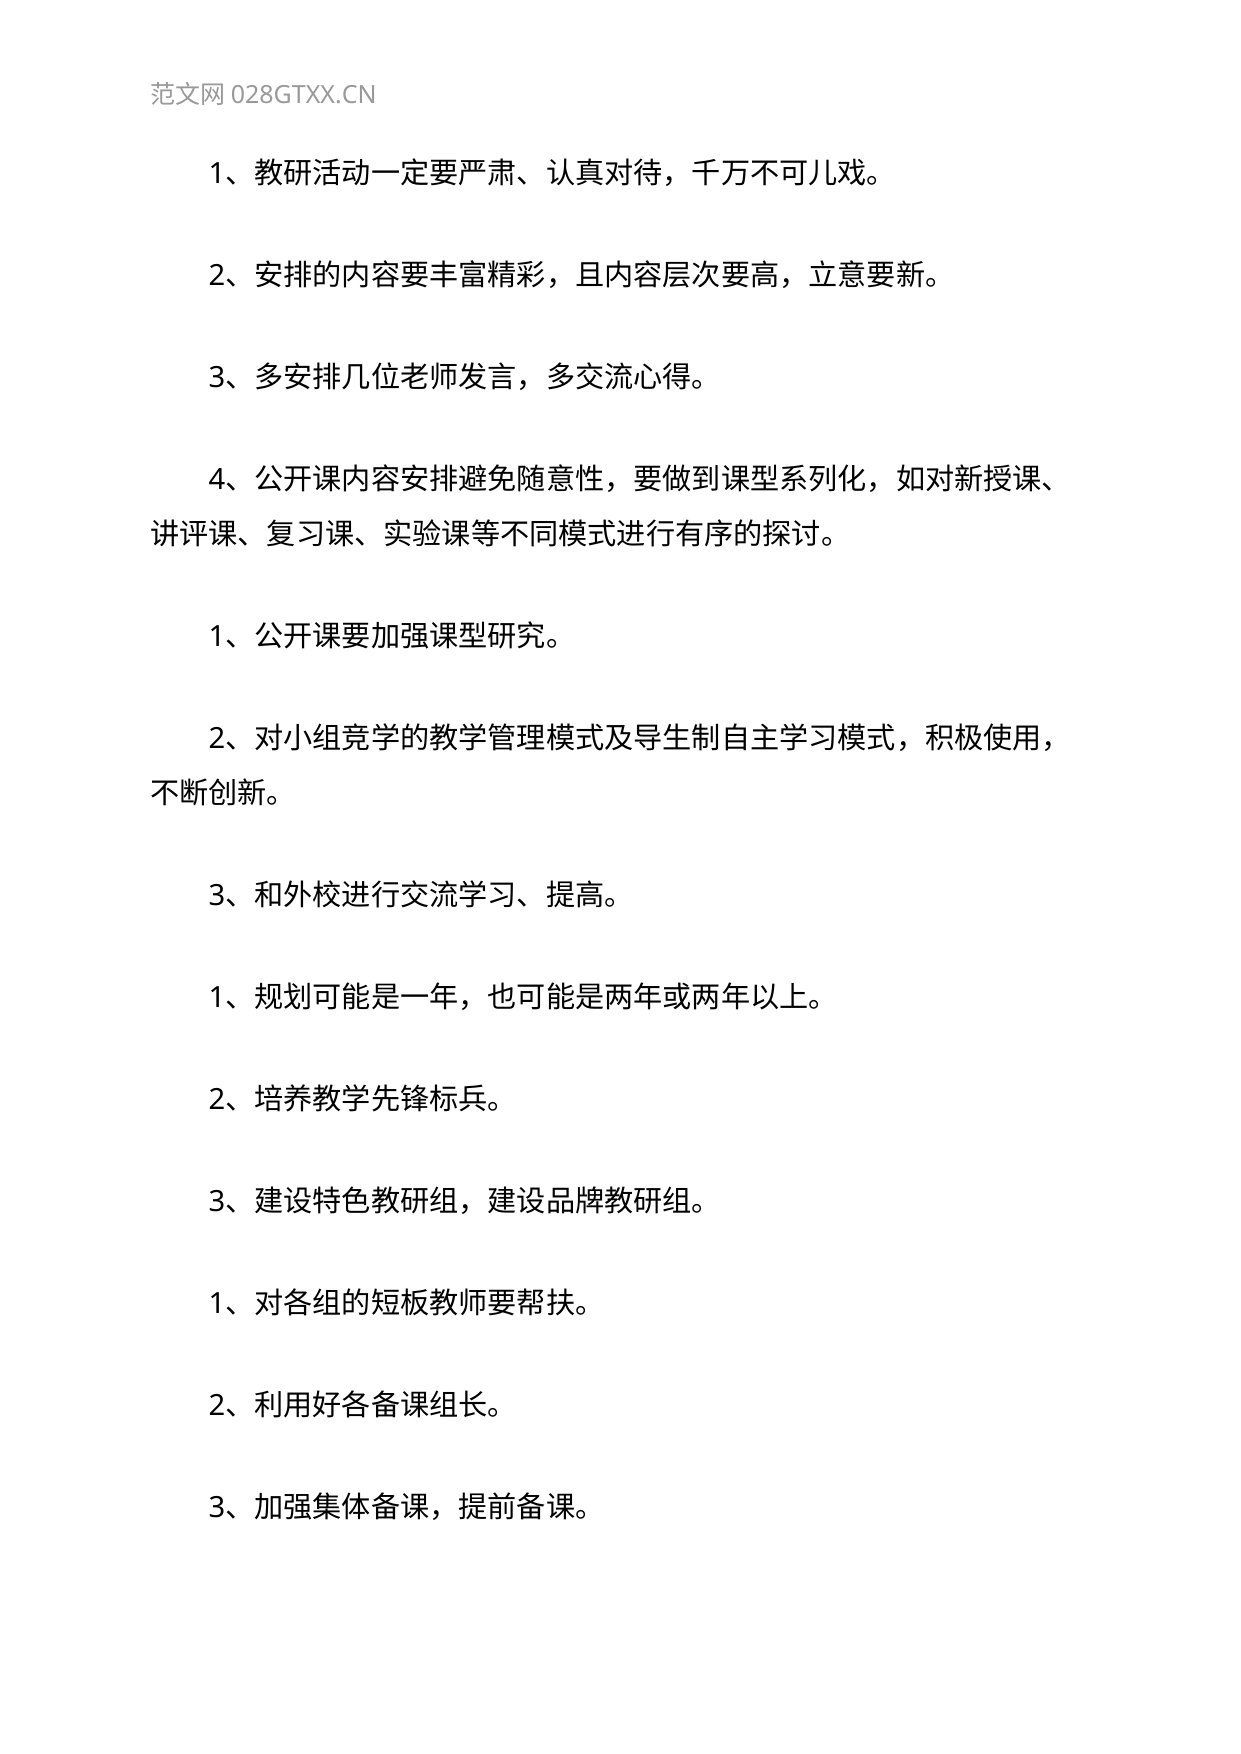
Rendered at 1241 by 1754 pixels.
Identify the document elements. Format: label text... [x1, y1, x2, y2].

text 2、利用好各备课组长。 [150, 1381, 1090, 1424]
text 1、教研活动一定要严肃、认真对待，千万不可儿戏。 [150, 150, 1090, 192]
text 4、公开课内容安排避免随意性，要做到课型系列化，如对新授课、讲评课、复习课、实验课等不同模式进行有序的探讨。 [150, 456, 1090, 553]
text 3、加强集体备课，提前备课。 [150, 1483, 1090, 1526]
text 2、安排的内容要丰富精彩，且内容层次要高，立意要新。 [150, 252, 1090, 294]
text 3、建设特色教研组，建设品牌教研组。 [150, 1177, 1090, 1220]
text 1、对各组的短板教师要帮扶。 [150, 1279, 1090, 1322]
text 1、公开课要加强课型研究。 [150, 613, 1090, 655]
text 2、培养教学先锋标兵。 [150, 1075, 1090, 1118]
text 3、和外校进行交流学习、提高。 [150, 871, 1090, 914]
text 3、多安排几位老师发言，多交流心得。 [150, 354, 1090, 396]
text 1、规划可能是一年，也可能是两年或两年以上。 [150, 973, 1090, 1016]
text 2、对小组竞学的教学管理模式及导生制自主学习模式，积极使用，不断创新。 [150, 715, 1090, 812]
